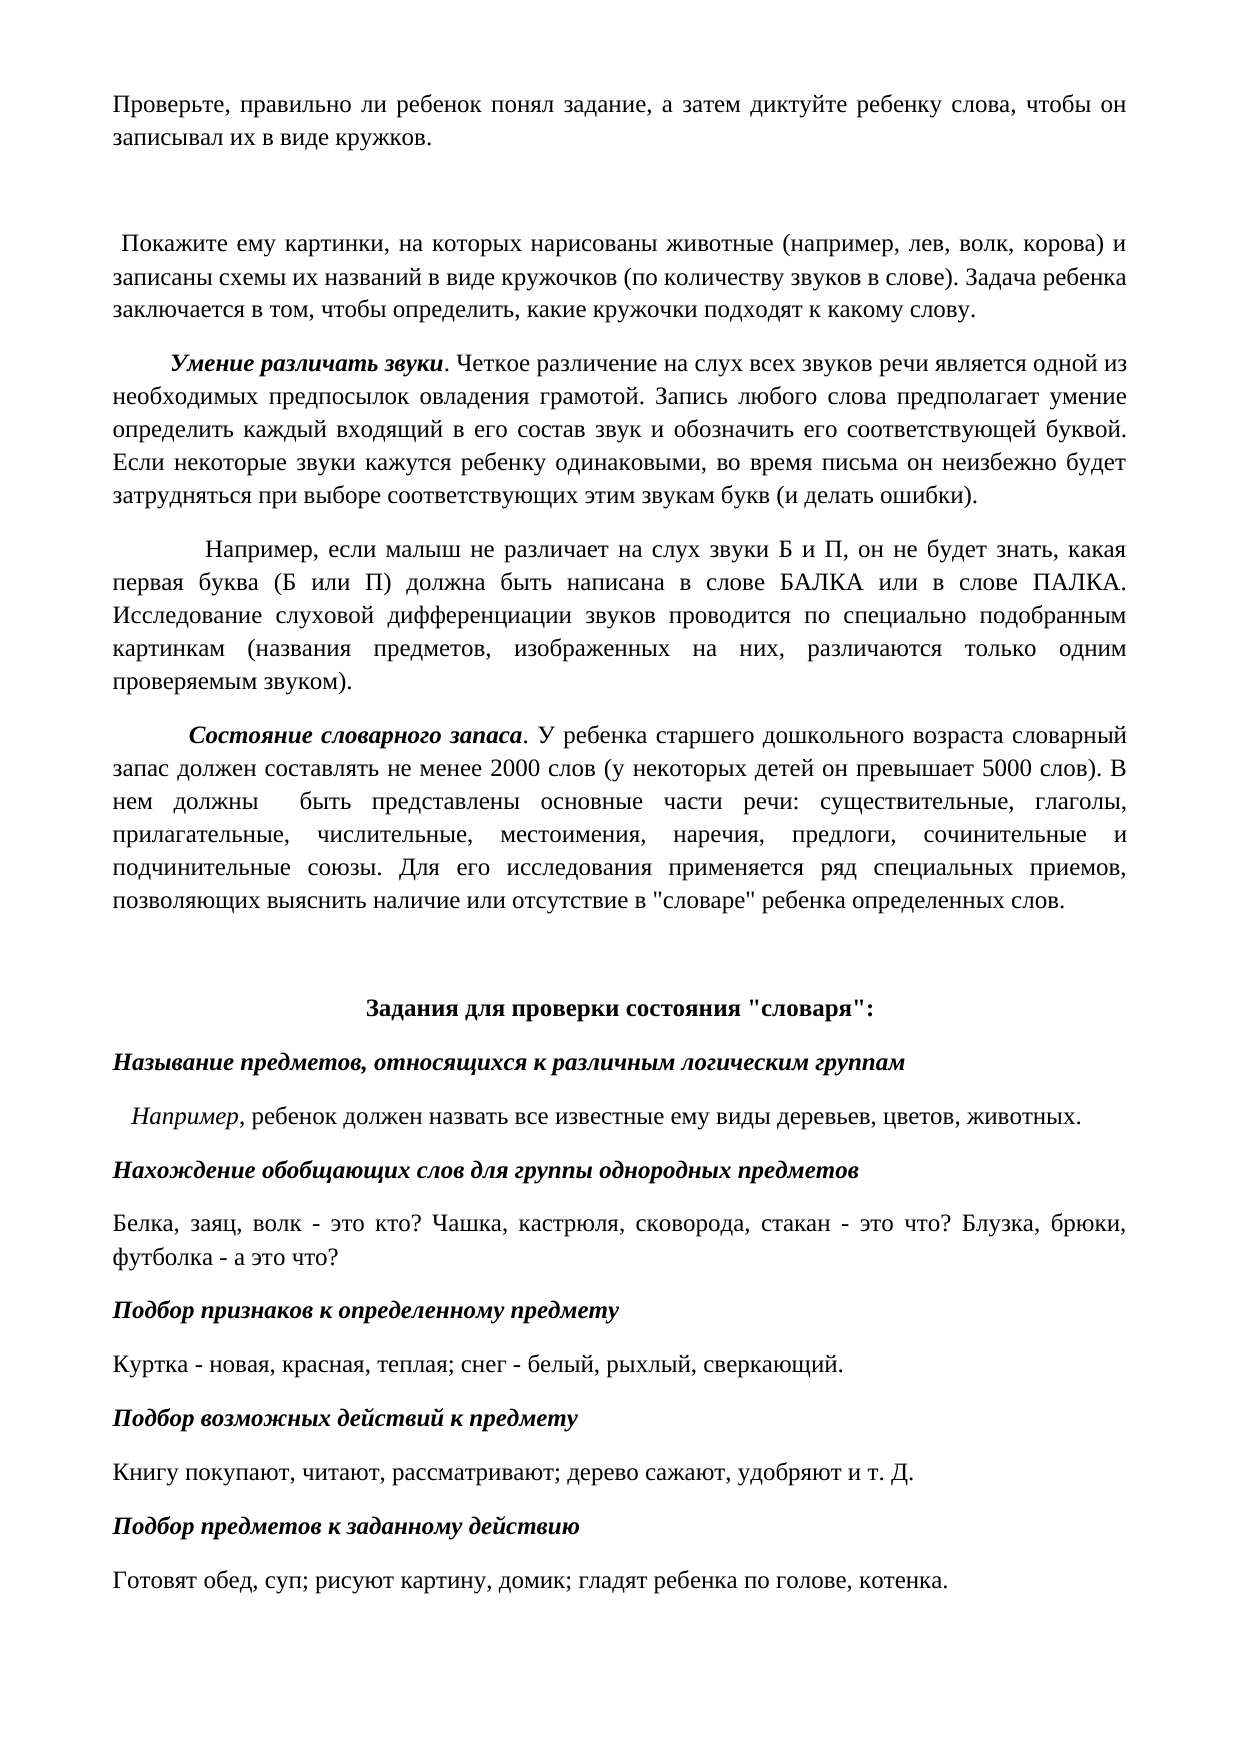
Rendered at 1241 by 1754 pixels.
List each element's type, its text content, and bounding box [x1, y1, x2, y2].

text Книгу покупают, читают, рассматривают; дерево сажают, удобряют и т. Д. [112, 1457, 1128, 1486]
text Например, ребенок должен назвать все известные ему виды деревьев, цветов, животных. [112, 1101, 1128, 1129]
text Готовят обед, суп; рисуют картину, домик; гладят ребенка по голове, котенка. [112, 1565, 1128, 1593]
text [112, 89, 1128, 150]
text Называние предметов, относящихся к различным логическим группам [112, 1047, 1128, 1076]
text Задания для проверки состояния "словаря": [112, 993, 1128, 1022]
text Покажите ему картинки, на которых нарисованы животные (например, лев, волк, корова) и записаны схемы их названий в виде кружочков (по количеству звуков в слове). Задача ребенка заключается в том, чтобы определить, какие кружочки подходят к какому слову. [112, 228, 1128, 323]
text Белка, заяц, волк - это кто? Чашка, кастрюля, сковорода, стакан - это что? Блузка, брюки, футболка - а это что? [112, 1208, 1128, 1270]
text Подбор предметов к заданному действию [112, 1511, 1128, 1539]
text Подбор возможных действий к предмету [112, 1403, 1128, 1432]
text Например, если малыш не различает на слух звуки Б и П, он не будет знать, какая первая буква (Б или П) должна быть написана в слове БАЛКА или в слове ПАЛКА. Исследование слуховой дифференциации звуков проводится по специально подобранным картинкам (названия предметов, изображенных на них, различаются только одним проверяемым звуком). [112, 534, 1128, 695]
text Нахождение обобщающих слов для группы однородных предметов [112, 1155, 1128, 1183]
text Куртка - новая, красная, теплая; снег - белый, рыхлый, сверкающий. [112, 1349, 1128, 1378]
text Умение различать звуки. Четкое различение на слух всех звуков речи является одной из необходимых предпосылок овладения грамотой. Запись любого слова предполагает умение определить каждый входящий в его состав звук и обозначить его соответствующей буквой. Если некоторые звуки кажутся ребенку одинаковыми, во время письма он неизбежно будет затрудняться при выборе соответствующих этим звукам букв (и делать ошибки). [112, 348, 1128, 509]
text Подбор признаков к определенному предмету [112, 1295, 1128, 1324]
text Состояние словарного запаса. У ребенка старшего дошкольного возраста словарный запас должен составлять не менее 2000 слов (у некоторых детей он превышает 5000 слов). В нем должны быть представлены основные части речи: существительные, глаголы, прилагательные, числительные, местоимения, наречия, предлоги, сочинительные и подчинительные союзы. Для его исследования применяется ряд специальных приемов, позволяющих выяснить наличие или отсутствие в "словаре" ребенка определенных слов. [112, 720, 1128, 914]
